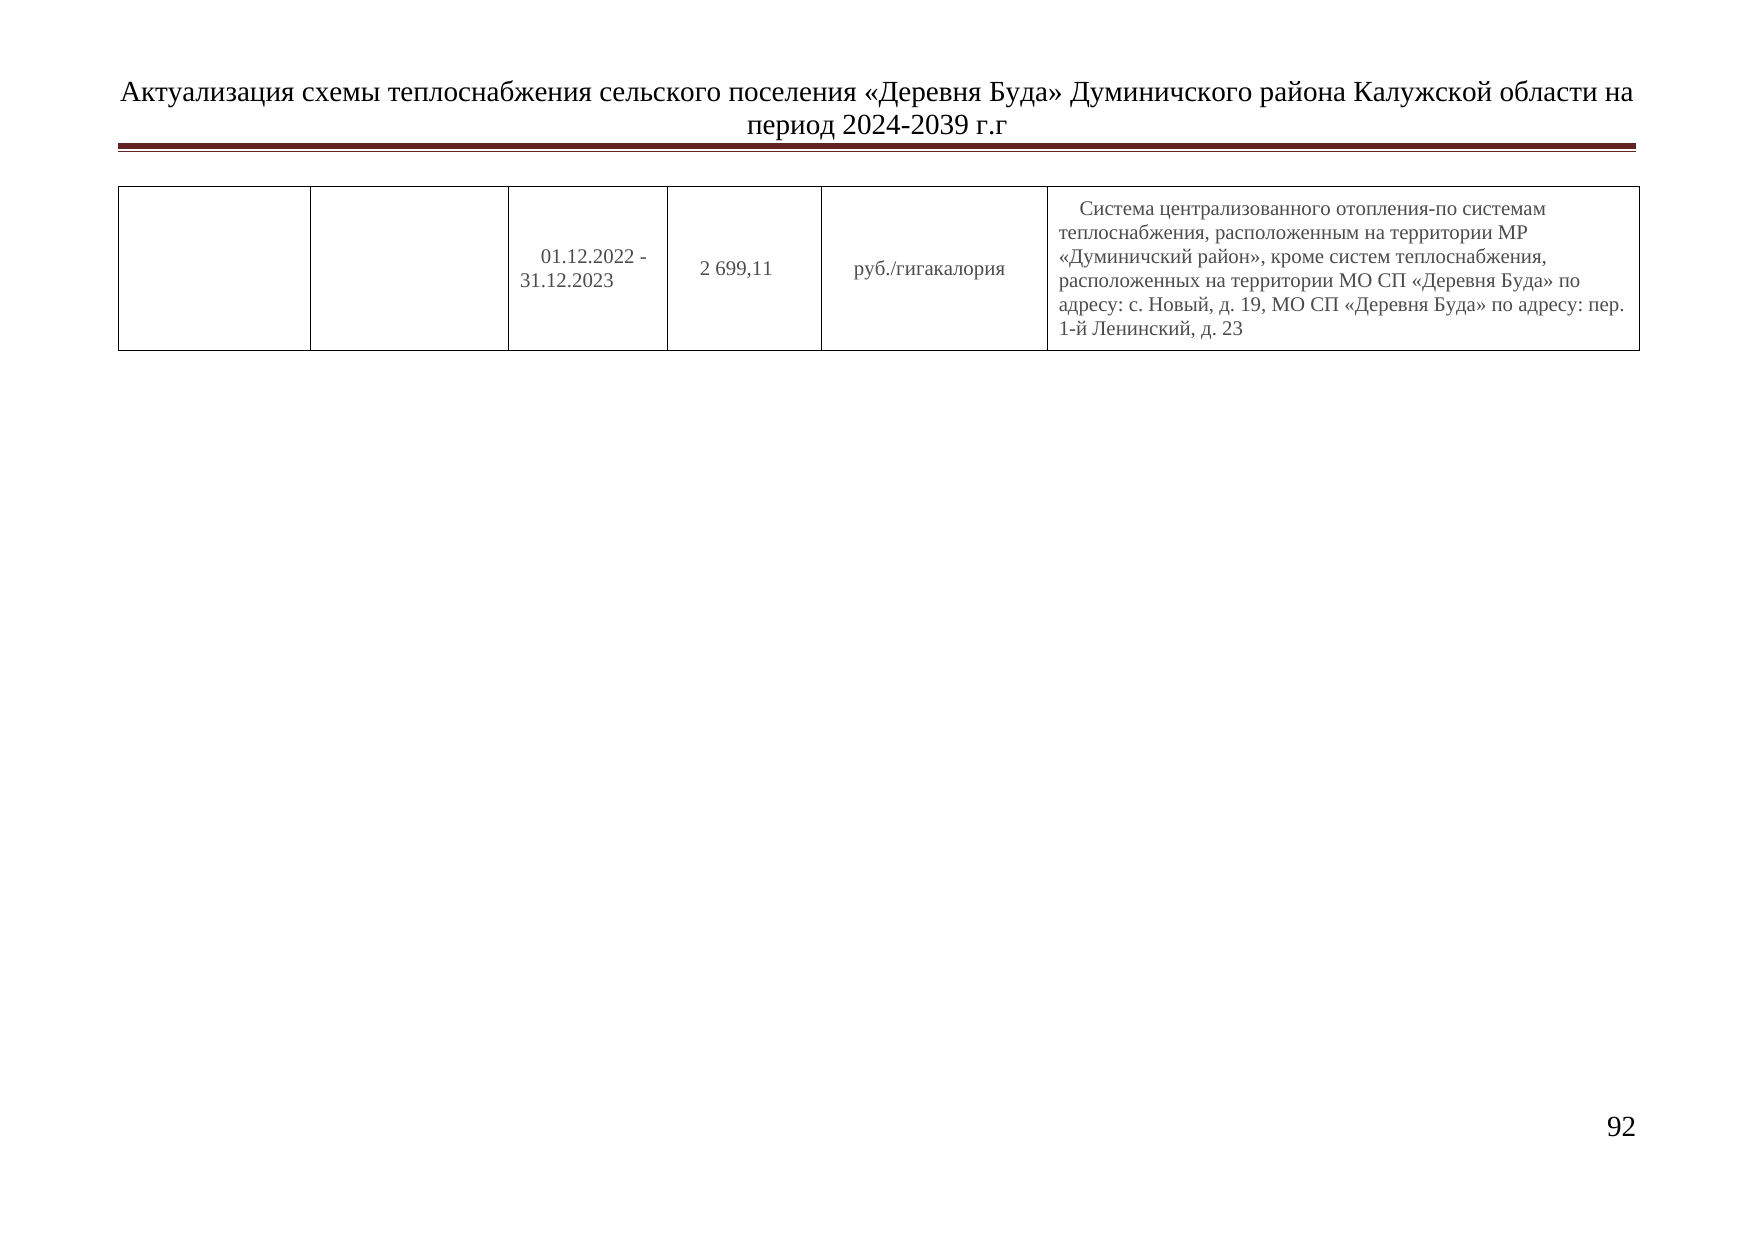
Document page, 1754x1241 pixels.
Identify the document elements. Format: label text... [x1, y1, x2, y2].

table_cell руб./гигакалория [822, 187, 1047, 349]
table_cell 2 699,11 [668, 187, 821, 349]
table_cell 01.12.2022 - 31.12.2023 [509, 187, 667, 349]
